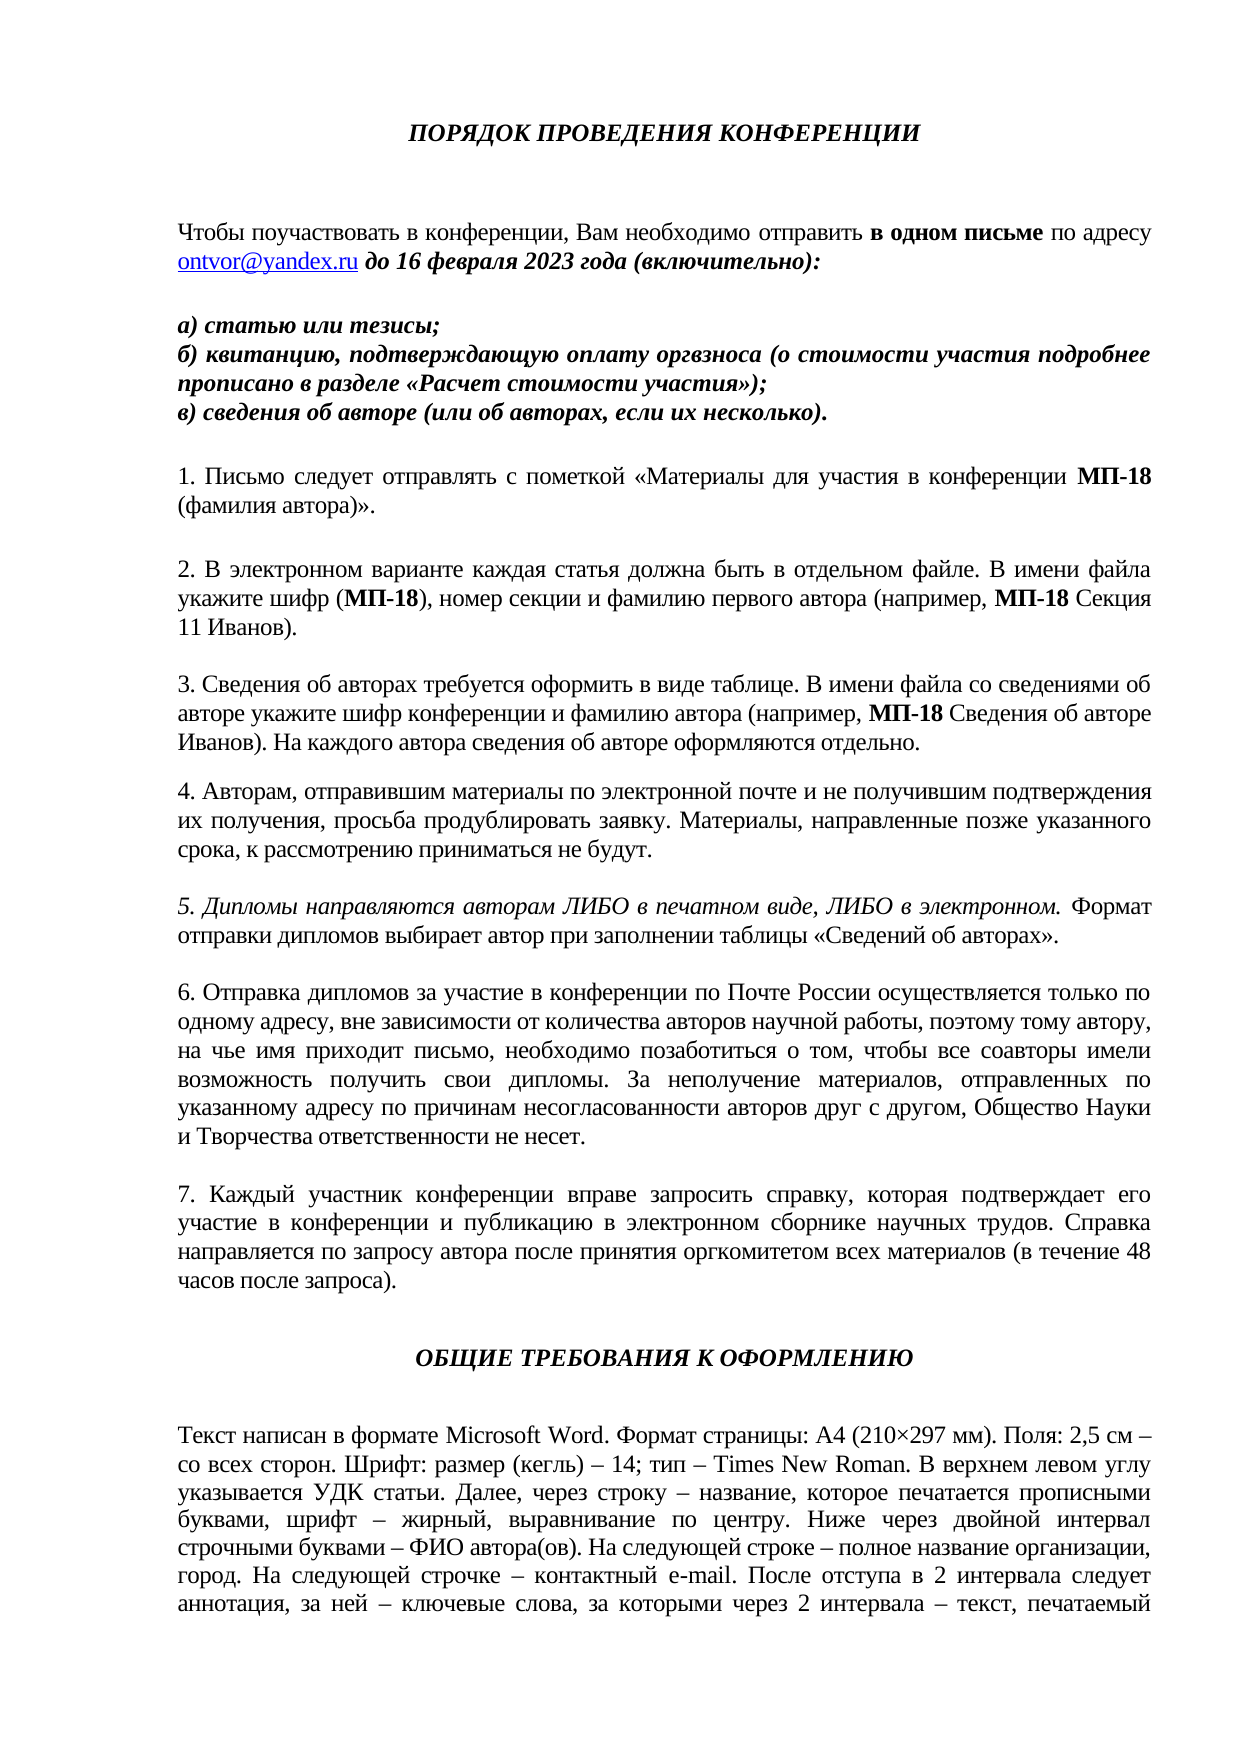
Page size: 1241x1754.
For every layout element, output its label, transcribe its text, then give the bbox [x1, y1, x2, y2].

text б) квитанцию, подтверждающую оплату оргвзноса (о стоимости участия подробнее прописано в разделе «Расчет стоимости участия»); [177, 339, 1152, 397]
text в) сведения об авторе (или об авторах, если их несколько). [177, 397, 1152, 425]
text ОБЩИЕ ТРЕБОВАНИЯ К ОФОРМЛЕНИЮ [177, 1343, 1152, 1372]
text 6. Отправка дипломов за участие в конференции по Почте России осуществляется только по одному адресу, вне зависимости от количества авторов научной работы, поэтому тому автору, на чье имя приходит письмо, необходимо позаботиться о том, чтобы все соавторы имели возможность получить свои дипломы. За неполучение материалов, отправленных по указанному адресу по причинам несогласованности авторов друг с другом, Общество Науки и Творчества ответственности не несет. [177, 977, 1152, 1150]
text 2. В электронном варианте каждая статья должна быть в отдельном файле. В имени файла укажите шифр (МП-18), номер секции и фамилию первого автора (например, МП-18 Секция 11 Иванов). [177, 554, 1152, 640]
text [177, 1422, 1152, 1617]
text 7. Каждый участник конференции вправе запросить справку, которая подтверждает его участие в конференции и публикацию в электронном сборнике научных трудов. Справка направляется по запросу автора после принятия оргкомитетом всех материалов (в течение 48 часов после запроса). [177, 1179, 1152, 1294]
text ПОРЯДОК ПРОВЕДЕНИЯ КОНФЕРЕНЦИИ [177, 118, 1152, 147]
text а) статью или тезисы; [177, 310, 1152, 339]
text Чтобы поучаствовать в конференции, Вам необходимо отправить в одном письме по адресу ontvor@yandex.ru до 16 февраля 2023 года (включительно): [177, 217, 1152, 275]
text 1. Письмо следует отправлять с пометкой «Материалы для участия в конференции МП-18 (фамилия автора)». [177, 461, 1152, 518]
text 5. Дипломы направляются авторам ЛИБО в печатном виде, ЛИБО в электронном. Формат отправки дипломов выбирает автор при заполнении таблицы «Сведений об авторах». [177, 891, 1152, 949]
text 3. Сведения об авторах требуется оформить в виде таблице. В имени файла со сведениями об авторе укажите шифр конференции и фамилию автора (например, МП-18 Сведения об авторе Иванов). На каждого автора сведения об авторе оформляются отдельно. [177, 669, 1152, 755]
text 4. Авторам, отправившим материалы по электронной почте и не получившим подтверждения их получения, просьба продублировать заявку. Материалы, направленные позже указанного срока, к рассмотрению приниматься не будут. [177, 776, 1152, 862]
